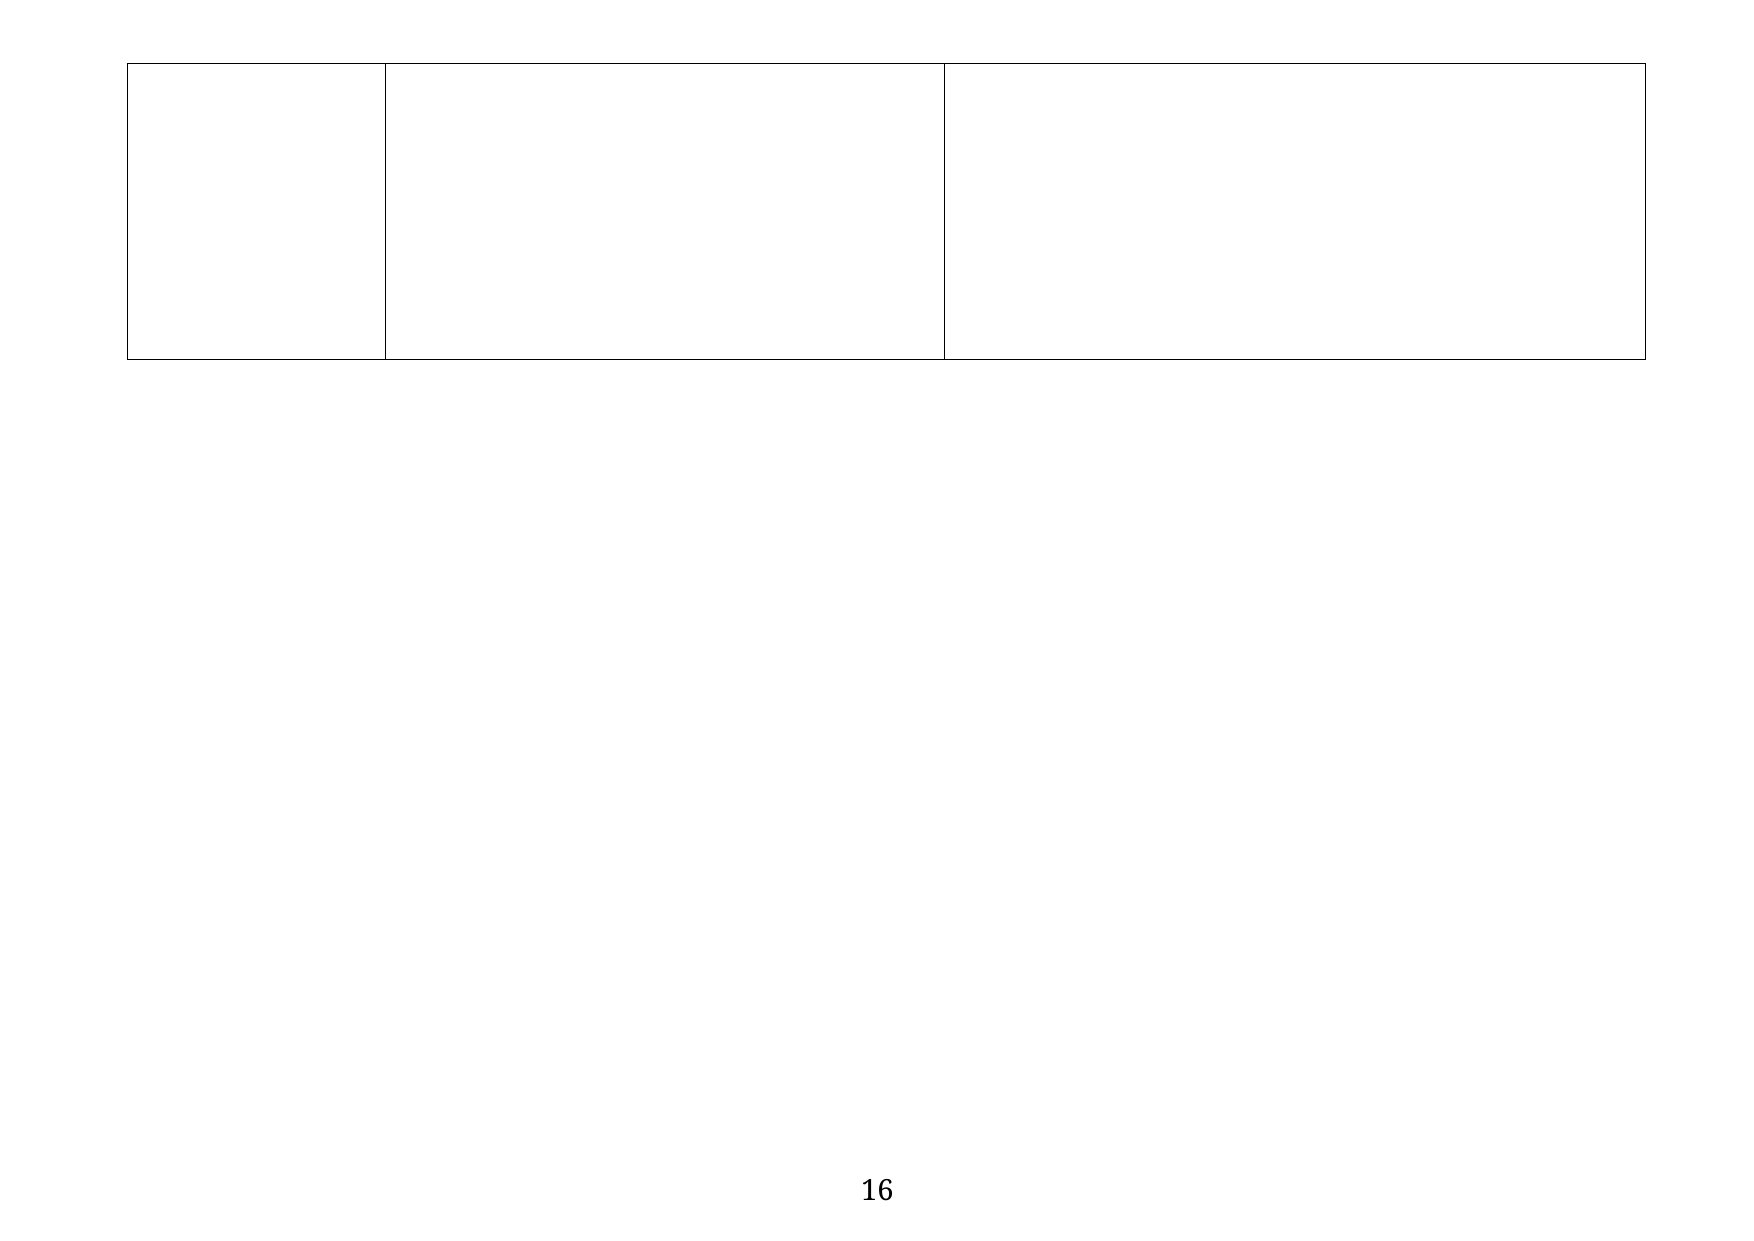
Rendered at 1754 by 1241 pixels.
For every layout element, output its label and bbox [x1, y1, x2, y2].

table_cell [945, 64, 1645, 358]
table_cell [386, 64, 944, 358]
table_cell [128, 64, 385, 358]
